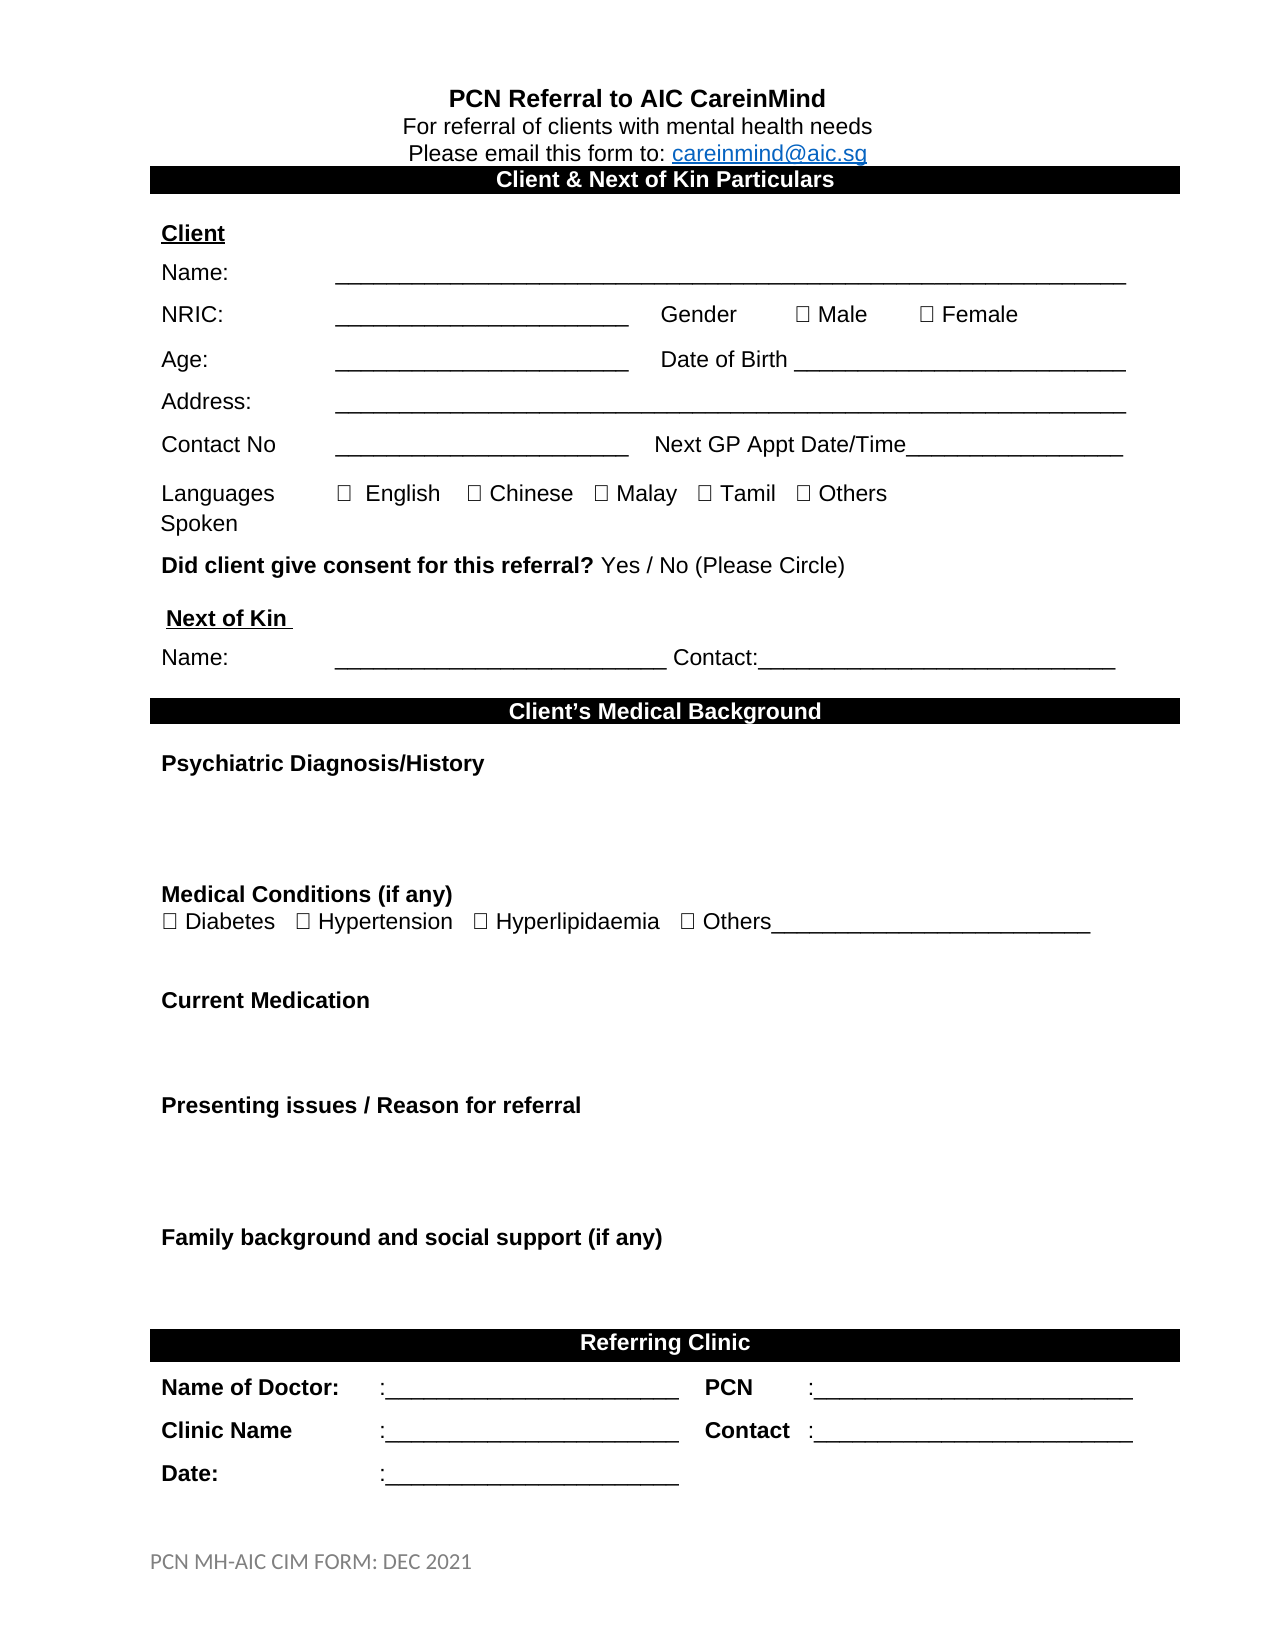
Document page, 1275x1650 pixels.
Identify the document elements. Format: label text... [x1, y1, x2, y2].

table_cell Psychiatric Diagnosis/History Medical Conditions (if any)  Diabetes  Hypertension  Hyperlipidaemia  Others_________________________ Current Medication Presenting issues / Reason for referral Family background and social support (if any) [150, 725, 1180, 1329]
text Please email this form to: careinmind@aic.sg [150, 139, 1125, 166]
table_cell Client Did client give consent for this referral? Yes / No (Please Circle) Next of Kin [150, 195, 1180, 698]
text For referral of clients with mental health needs [150, 113, 1125, 139]
table_header Client & Next of Kin Particulars [150, 166, 1180, 194]
table_cell Referring Clinic [150, 1329, 1180, 1362]
table_cell Client’s Medical Background [150, 698, 1180, 724]
table_cell [150, 1362, 1180, 1490]
text PCN Referral to AIC CareinMind [150, 84, 1125, 113]
